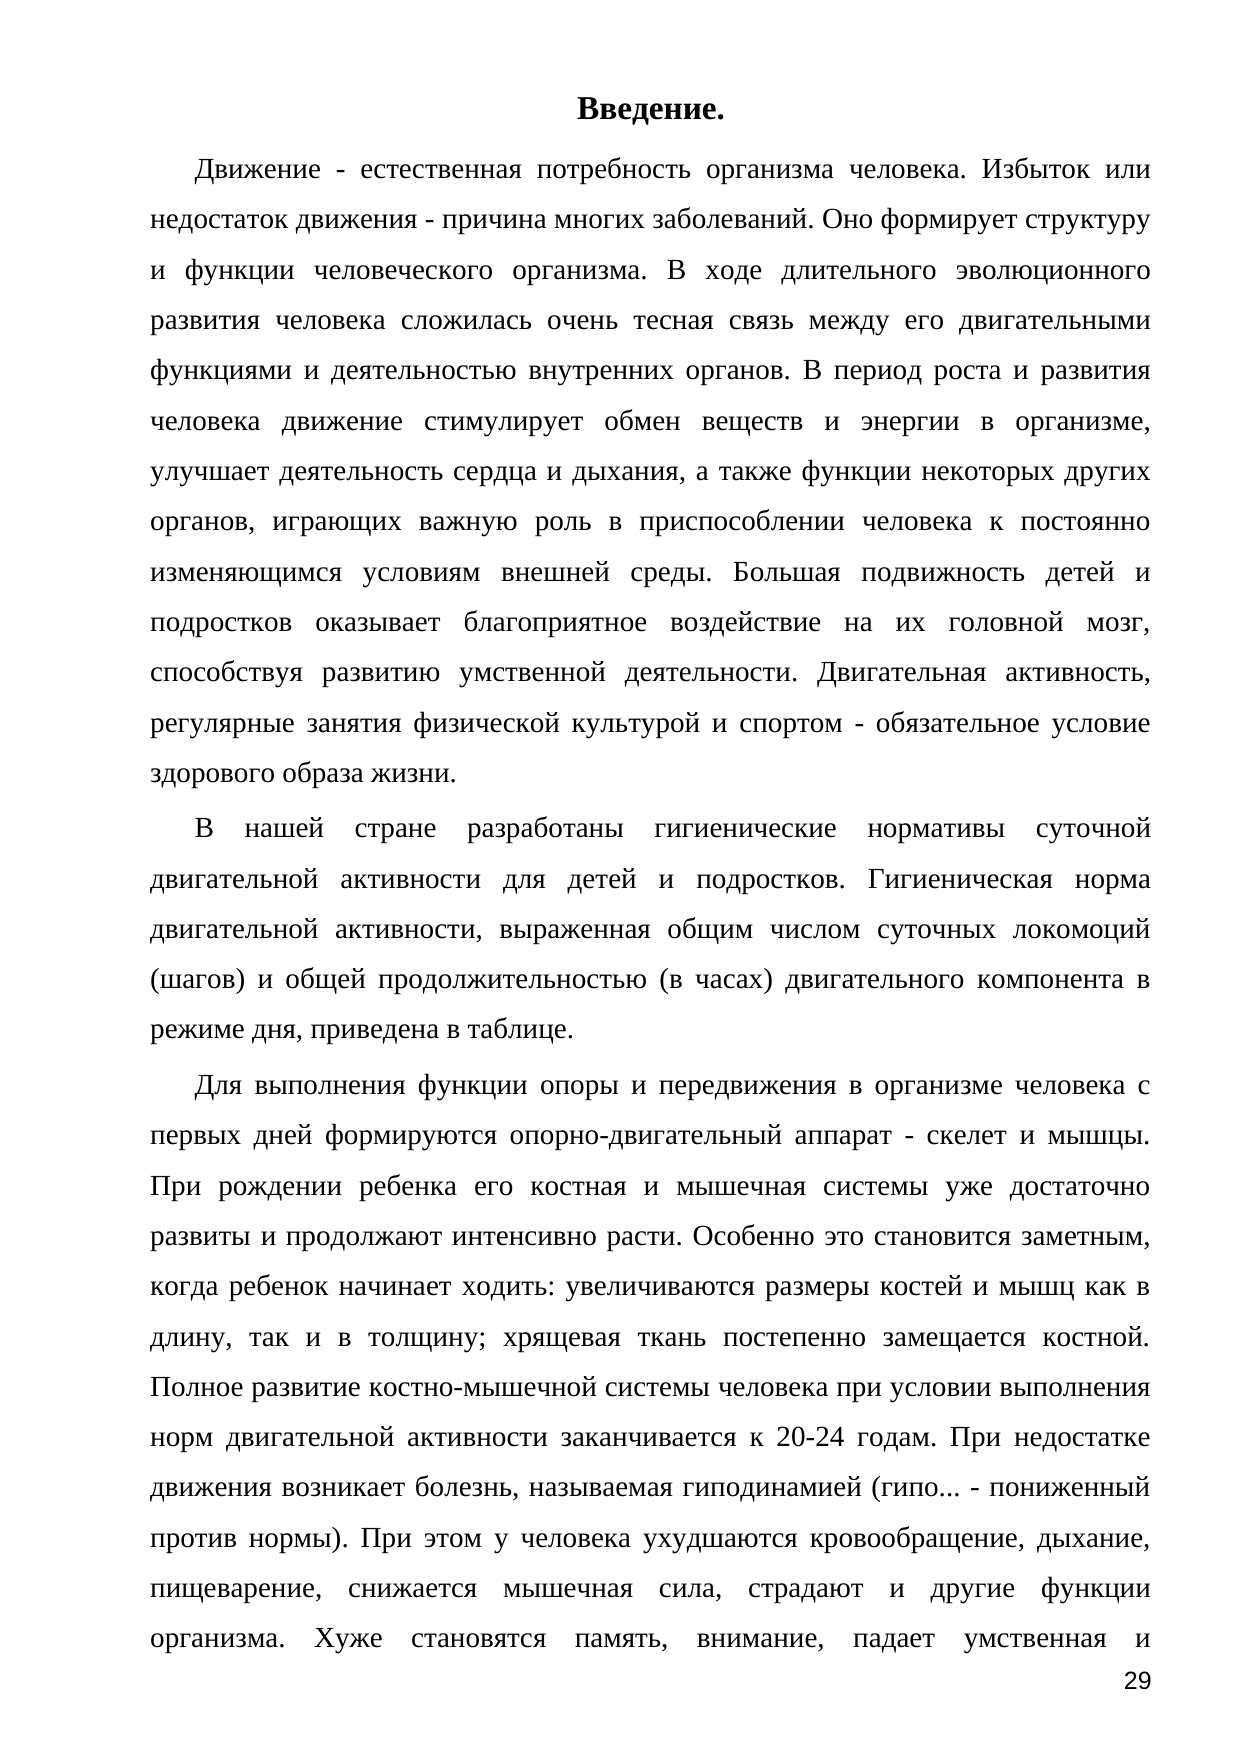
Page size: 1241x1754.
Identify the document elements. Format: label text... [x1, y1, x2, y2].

text В нашей стране разработаны гигиенические нормативы суточной двигательной активности для детей и подростков. Гигиеническая норма двигательной активности, выраженная общим числом суточных локомоций (шагов) и общей продолжительностью (в часах) двигательного компонента в режиме дня, приведена в таблице. [150, 810, 1152, 1045]
text Введение. [150, 89, 1152, 127]
text Движение - естественная потребность организма человека. Избыток или недостаток движения - причина многих заболеваний. Оно формирует структуру и функции человеческого организма. В ходе длительного эволюционного развития человека сложилась очень тесная связь между его двигательными функциями и деятельностью внутренних органов. В период роста и развития человека движение стимулирует обмен веществ и энергии в организме, улучшает деятельность сердца и дыхания, а также функции некоторых других органов, играющих важную роль в приспособлении человека к постоянно изменяющимся условиям внешней среды. Большая подвижность детей и подростков оказывает благоприятное воздействие на их головной мозг, способствуя развитию умственной деятельности. Двигательная активность, регулярные занятия физической культурой и спортом - обязательное условие здорового образа жизни. [150, 151, 1152, 788]
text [150, 1067, 1152, 1654]
